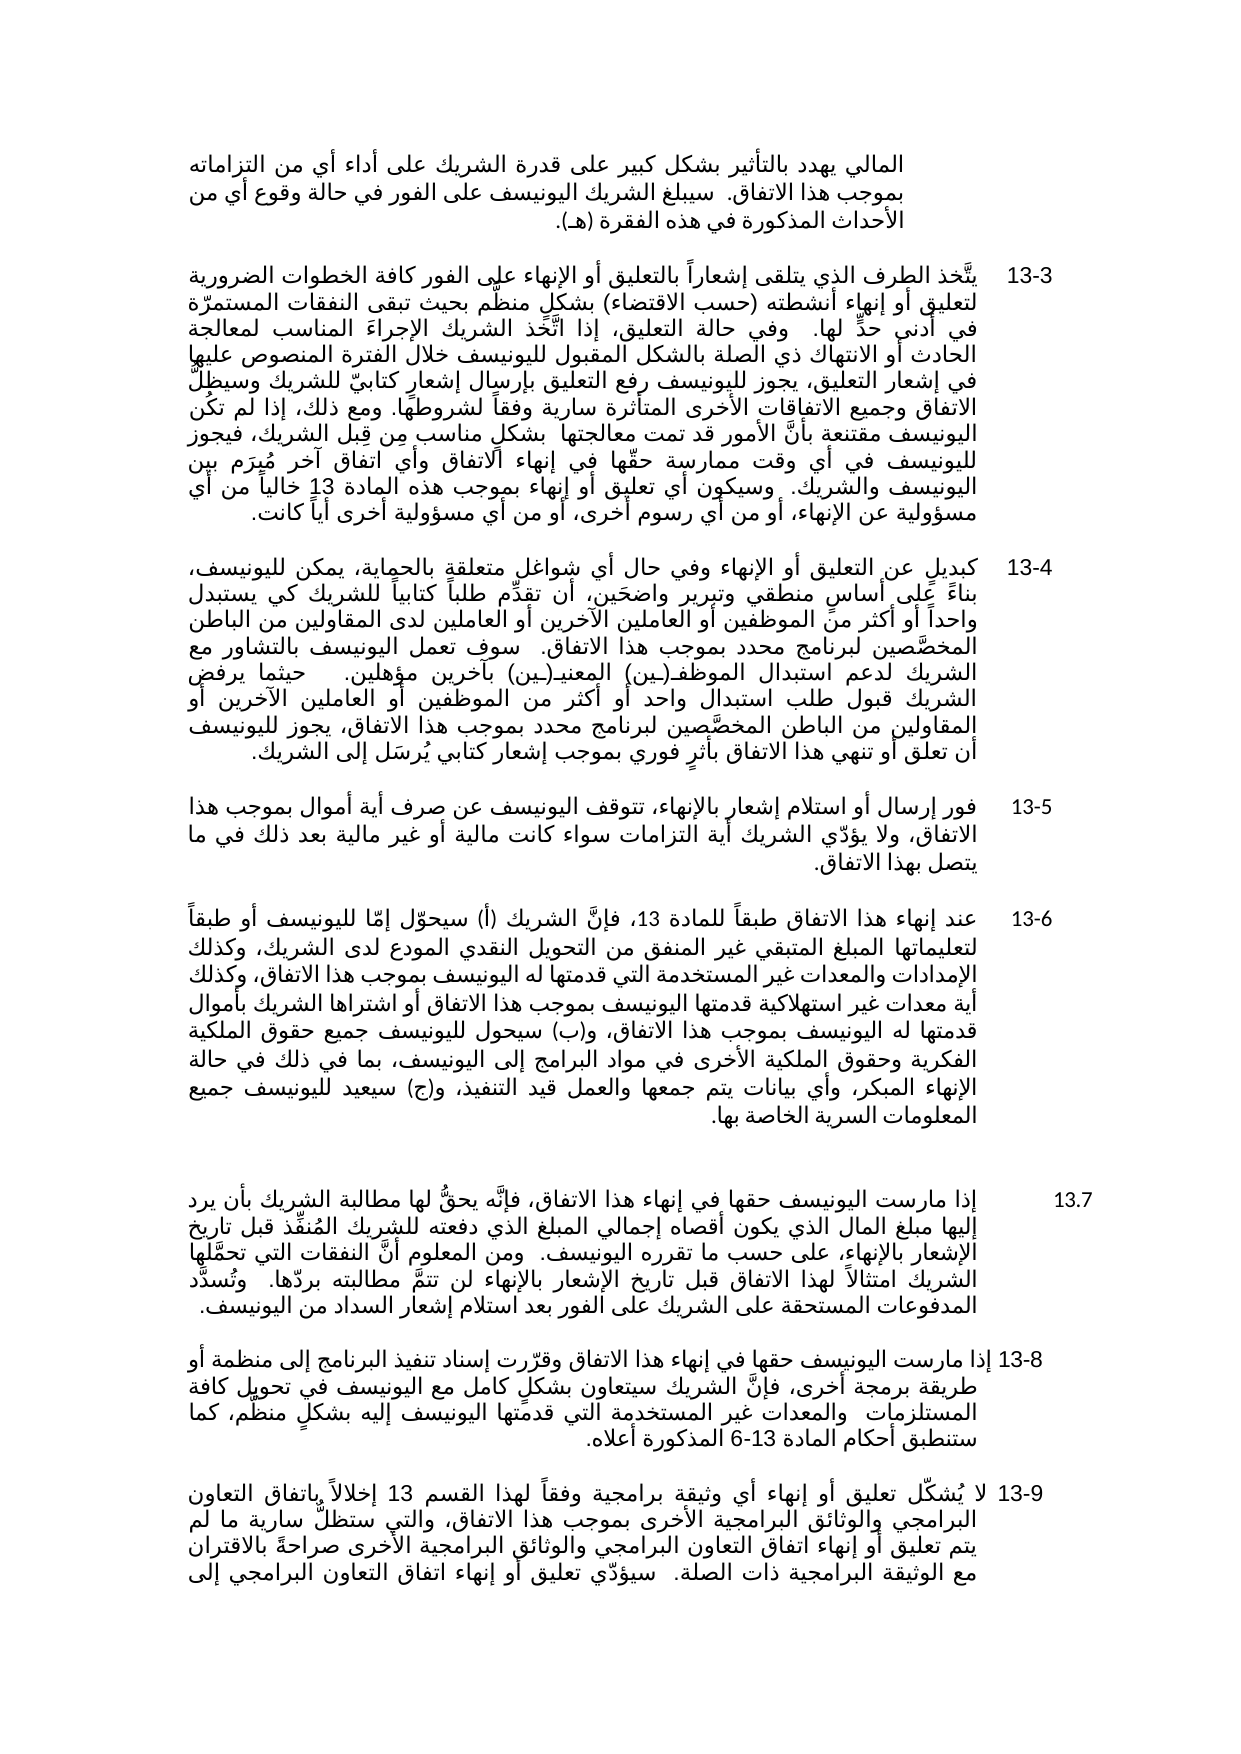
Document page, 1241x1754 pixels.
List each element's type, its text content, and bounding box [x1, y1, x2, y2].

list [187, 150, 979, 234]
list 13-8 إذا مارست اليونيسف حقها في إنهاء هذا الاتفاق وقرّرت إسناد تنفيذ البرنامج إلى منظمة أو طريقة برمجة أخرى، فإنَّ الشريك سيتعاون بشكلٍ كامل مع اليونيسف في تحويل كافة المستلزمات والمعدات غير المستخدمة التي قدمتها اليونيسف إليه بشكلٍ منظَّم، كما ستنطبق أحكام المادة 13-6 المذكورة أعلاه. [187, 1346, 1043, 1452]
text 13-3 يتَّخذ الطرف الذي يتلقى إشعاراً بالتعليق أو الإنهاء على الفور كافة الخطوات الضرورية لتعليق أو إنهاء أنشطته (حسب الاقتضاء) بشكلٍ منظَّم بحيث تبقى النفقات المستمرّة في أدنى حدٍّ لها. وفي حالة التعليق، إذا اتَّخذ الشريك الإجراءَ المناسب لمعالجة الحادث أو الانتهاك ذي الصلة بالشكل المقبول لليونيسف خلال الفترة المنصوص عليها في إشعار التعليق، يجوز لليونيسف رفع التعليق بإرسال إشعارٍ كتابيّ للشريك وسيظلُّ الاتفاق وجميع الاتفاقات الأخرى المتأثرة سارية وفقاً لشروطها. ومع ذلك، إذا لم تكُن اليونيسف مقتنعة بأنَّ الأمور قد تمت معالجتها بشكلٍ مناسب مِن قِبل الشريك، فيجوز لليونيسف في أي وقت ممارسة حقّها في إنهاء الاتفاق وأي اتفاق آخر مُبرَم بين اليونيسف والشريك. وسيكون أي تعليق أو إنهاء بموجب هذه المادة 13 خالياً من أي مسؤولية عن الإنهاء، أو من أي رسوم أخرى، أو من أي مسؤولية أخرى أياً كانت. [187, 262, 1053, 526]
text 13-6 عند إنهاء هذا الاتفاق طبقاً للمادة 13، فإنَّ الشريك (أ) سيحوّل إمّا لليونيسف أو طبقاً لتعليماتها المبلغ المتبقي غير المنفق من التحويل النقدي المودع لدى الشريك، وكذلك الإمدادات والمعدات غير المستخدمة التي قدمتها له اليونيسف بموجب هذا الاتفاق، وكذلك أية معدات غير استهلاكية قدمتها اليونيسف بموجب هذا الاتفاق أو اشتراها الشريك بأموال قدمتها له اليونيسف بموجب هذا الاتفاق، و(ب) سيحول لليونيسف جميع حقوق الملكية الفكرية وحقوق الملكية الأخرى في مواد البرامج إلى اليونيسف، بما في ذلك في حالة الإنهاء المبكر، وأي بيانات يتم جمعها والعمل قيد التنفيذ، و(ج) سيعيد لليونيسف جميع المعلومات السرية الخاصة بها. [187, 904, 1053, 1129]
text 13-5 فور إرسال أو استلام إشعار بالإنهاء، تتوقف اليونيسف عن صرف أية أموال بموجب هذا الاتفاق، ولا يؤدّي الشريك أية التزامات سواء كانت مالية أو غير مالية بعد ذلك في ما يتصل بهذا الاتفاق. [187, 792, 1053, 877]
list إذا مارست اليونيسف حقها في إنهاء هذا الاتفاق، فإنَّه يحقُّ لها مطالبة الشريك بأن يرد إليها مبلغ المال الذي يكون أقصاه إجمالي المبلغ الذي دفعته للشريك المُنفِّذ قبل تاريخ الإشعار بالإنهاء، على حسب ما تقرره اليونيسف. ومن المعلوم أنَّ النفقات التي تحمَّلها الشريك امتثالاً لهذا الاتفاق قبل تاريخ الإشعار بالإنهاء لن تتمَّ مطالبته بردّها. وتُسدَّد المدفوعات المستحقة على الشريك على الفور بعد استلام إشعار السداد من اليونيسف. [187, 1185, 1053, 1318]
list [187, 1480, 1043, 1585]
text 13-4 كبديلٍ عن التعليق أو الإنهاء وفي حال أي شواغل متعلقة بالحماية، يمكن لليونيسف، بناءً على أساسٍ منطقي وتبرير واضحَين، أن تقدِّم طلباً كتابياً للشريك كي يستبدل واحداً أو أكثر من الموظفين أو العاملين الآخرين أو العاملين لدى المقاولين من الباطن المخصَّصين لبرنامج محدد بموجب هذا الاتفاق. سوف تعمل اليونيسف بالتشاور مع الشريك لدعم استبدال الموظفـ(ـين) المعنيـ(ـين) بآخرين مؤهلين. حيثما يرفض الشريك قبول طلب استبدال واحد أو أكثر من الموظفين أو العاملين الآخرين أو المقاولين من الباطن المخصَّصين لبرنامج محدد بموجب هذا الاتفاق، يجوز لليونيسف أن تعلق أو تنهي هذا الاتفاق بأثرٍ فوري بموجب إشعار كتابي يُرسَل إلى الشريك. [187, 554, 1053, 764]
